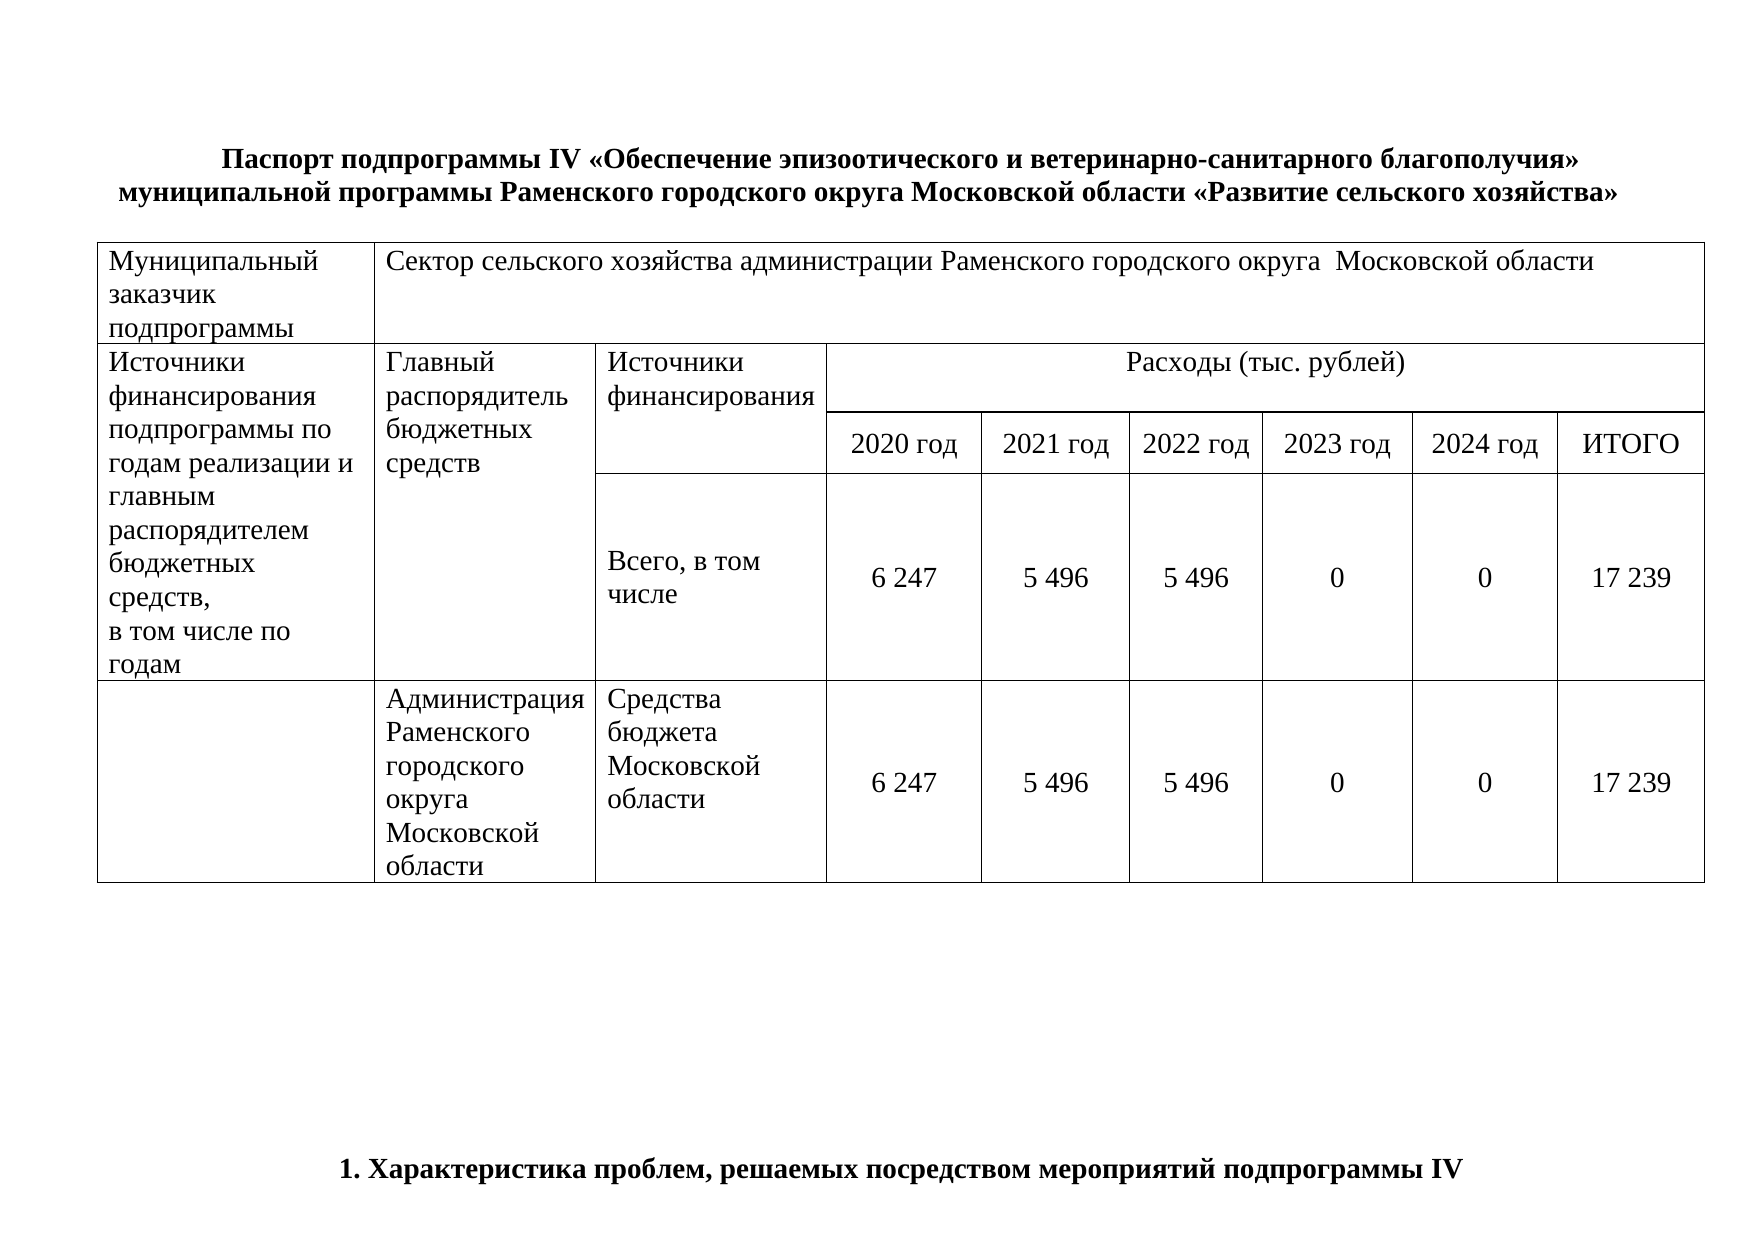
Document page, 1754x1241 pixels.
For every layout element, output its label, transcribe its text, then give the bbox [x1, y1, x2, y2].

table_cell 0 [1263, 474, 1412, 680]
table_cell 2023 год [1263, 413, 1412, 473]
table_cell 17 239 [1558, 681, 1704, 882]
text 1. Характеристика проблем, решаемых посредством мероприятий подпрограммы IV [118, 1151, 1683, 1185]
table_header Муниципальный заказчик подпрограммы [98, 243, 374, 343]
table_cell 2024 год [1413, 413, 1557, 473]
table_cell Главный распорядитель бюджетных средств [375, 344, 595, 680]
table_cell Всего, в том числе [596, 474, 826, 680]
table_cell ИТОГО [1558, 413, 1704, 473]
table_cell 5 496 [1130, 474, 1262, 680]
table_cell Источники финансирования [596, 344, 826, 473]
table_cell Средства бюджета Московской области [596, 681, 826, 882]
table_cell 5 496 [1130, 681, 1262, 882]
table_cell 2021 год [982, 413, 1129, 473]
table_cell 0 [1413, 474, 1557, 680]
table_cell Администрация Раменского городского округа Московской области [375, 681, 595, 882]
table_header Сектор сельского хозяйства администрации Раменского городского округа Московской области [375, 243, 1704, 343]
table_cell 0 [1413, 681, 1557, 882]
table_cell [98, 681, 374, 882]
table_cell 6 247 [827, 474, 981, 680]
table_cell 2022 год [1130, 413, 1262, 473]
table_cell Расходы (тыс. рублей) [827, 344, 1704, 411]
text Паспорт подпрограммы IV «Обеспечение эпизоотического и ветеринарно-санитарного благополучия» [118, 141, 1683, 174]
table_cell 0 [1263, 681, 1412, 882]
table_cell 2020 год [827, 413, 981, 473]
table_cell 6 247 [827, 681, 981, 882]
text муниципальной программы Раменского городского округа Московской области «Развитие сельского хозяйства» [118, 174, 1683, 208]
table_cell 5 496 [982, 681, 1129, 882]
table_cell 17 239 [1558, 474, 1704, 680]
table_cell 5 496 [982, 474, 1129, 680]
